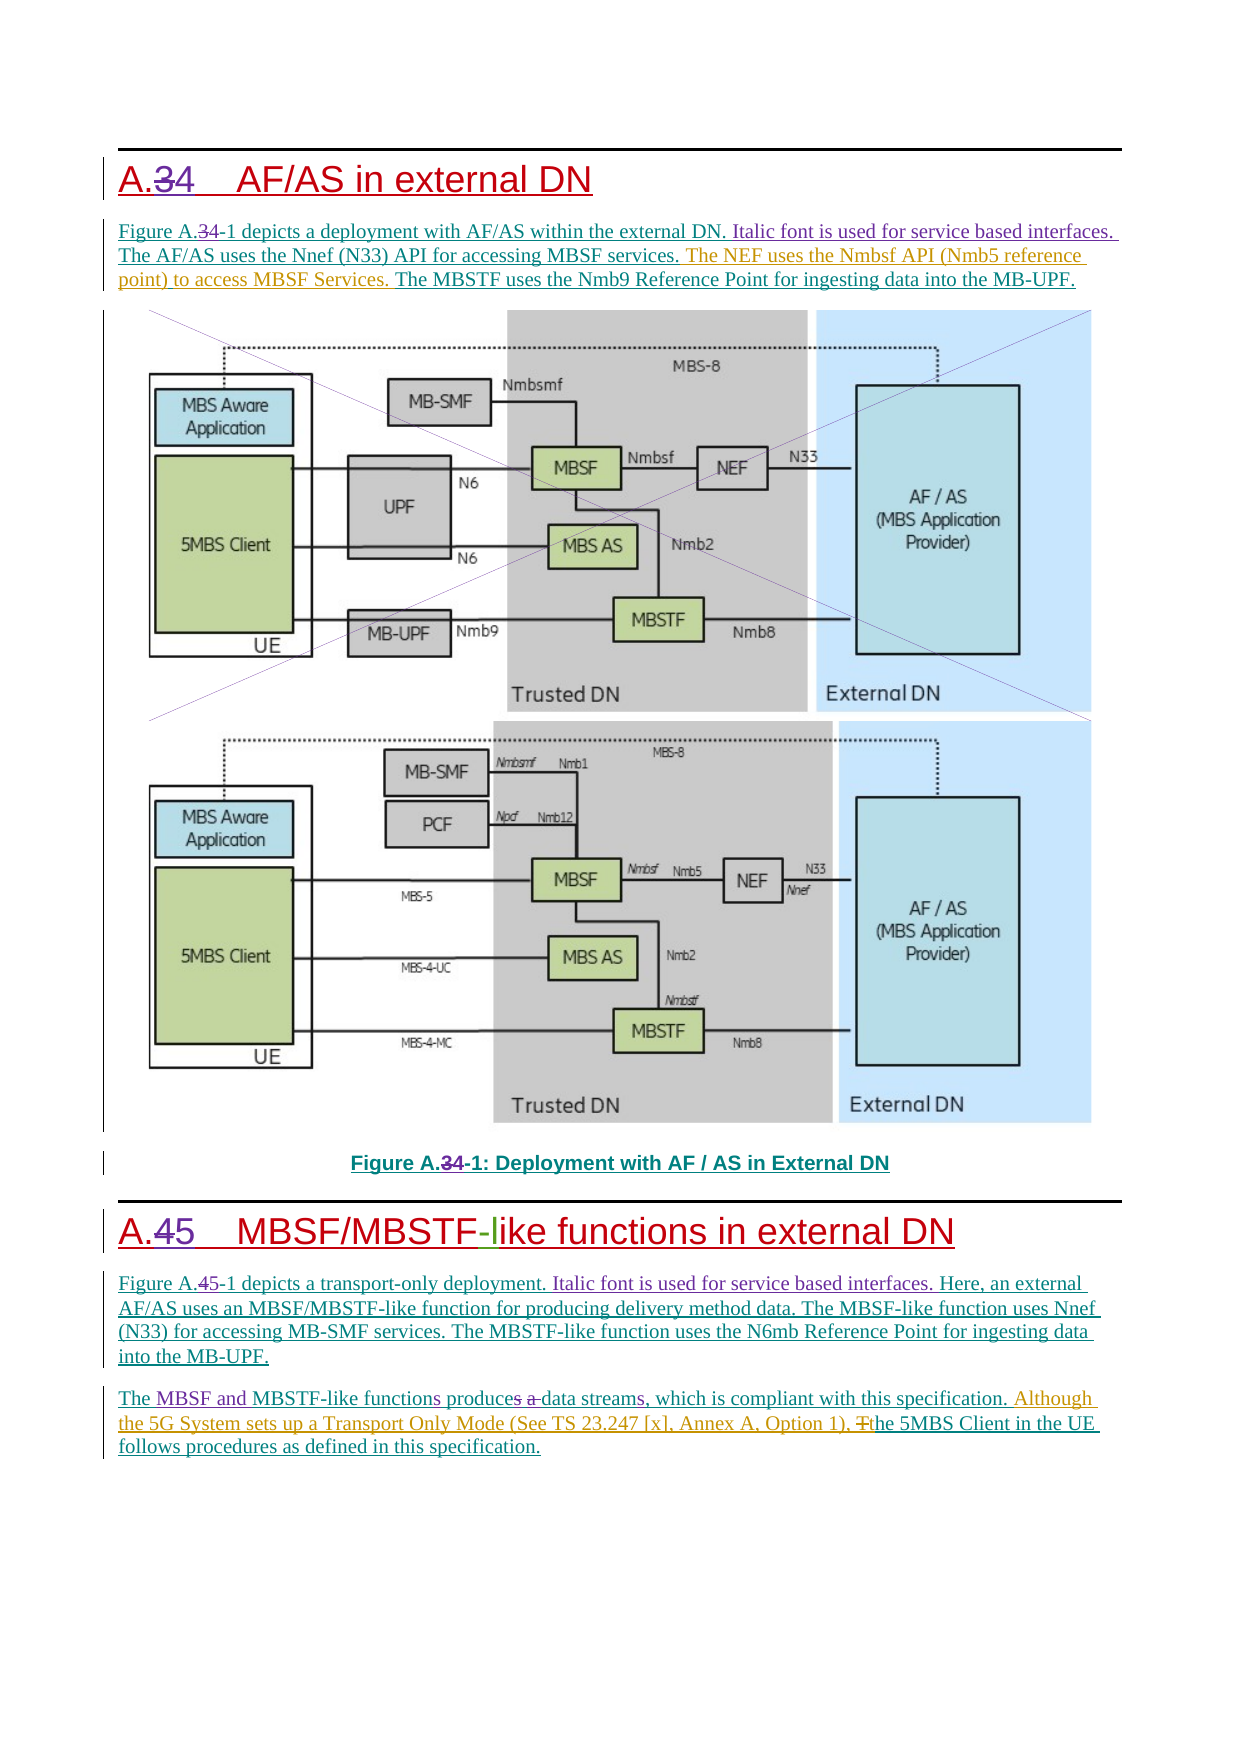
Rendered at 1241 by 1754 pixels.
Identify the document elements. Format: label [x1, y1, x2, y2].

picture [148, 311, 618, 720]
picture [622, 311, 1092, 720]
picture [152, 310, 1088, 514]
picture [148, 516, 1092, 1133]
